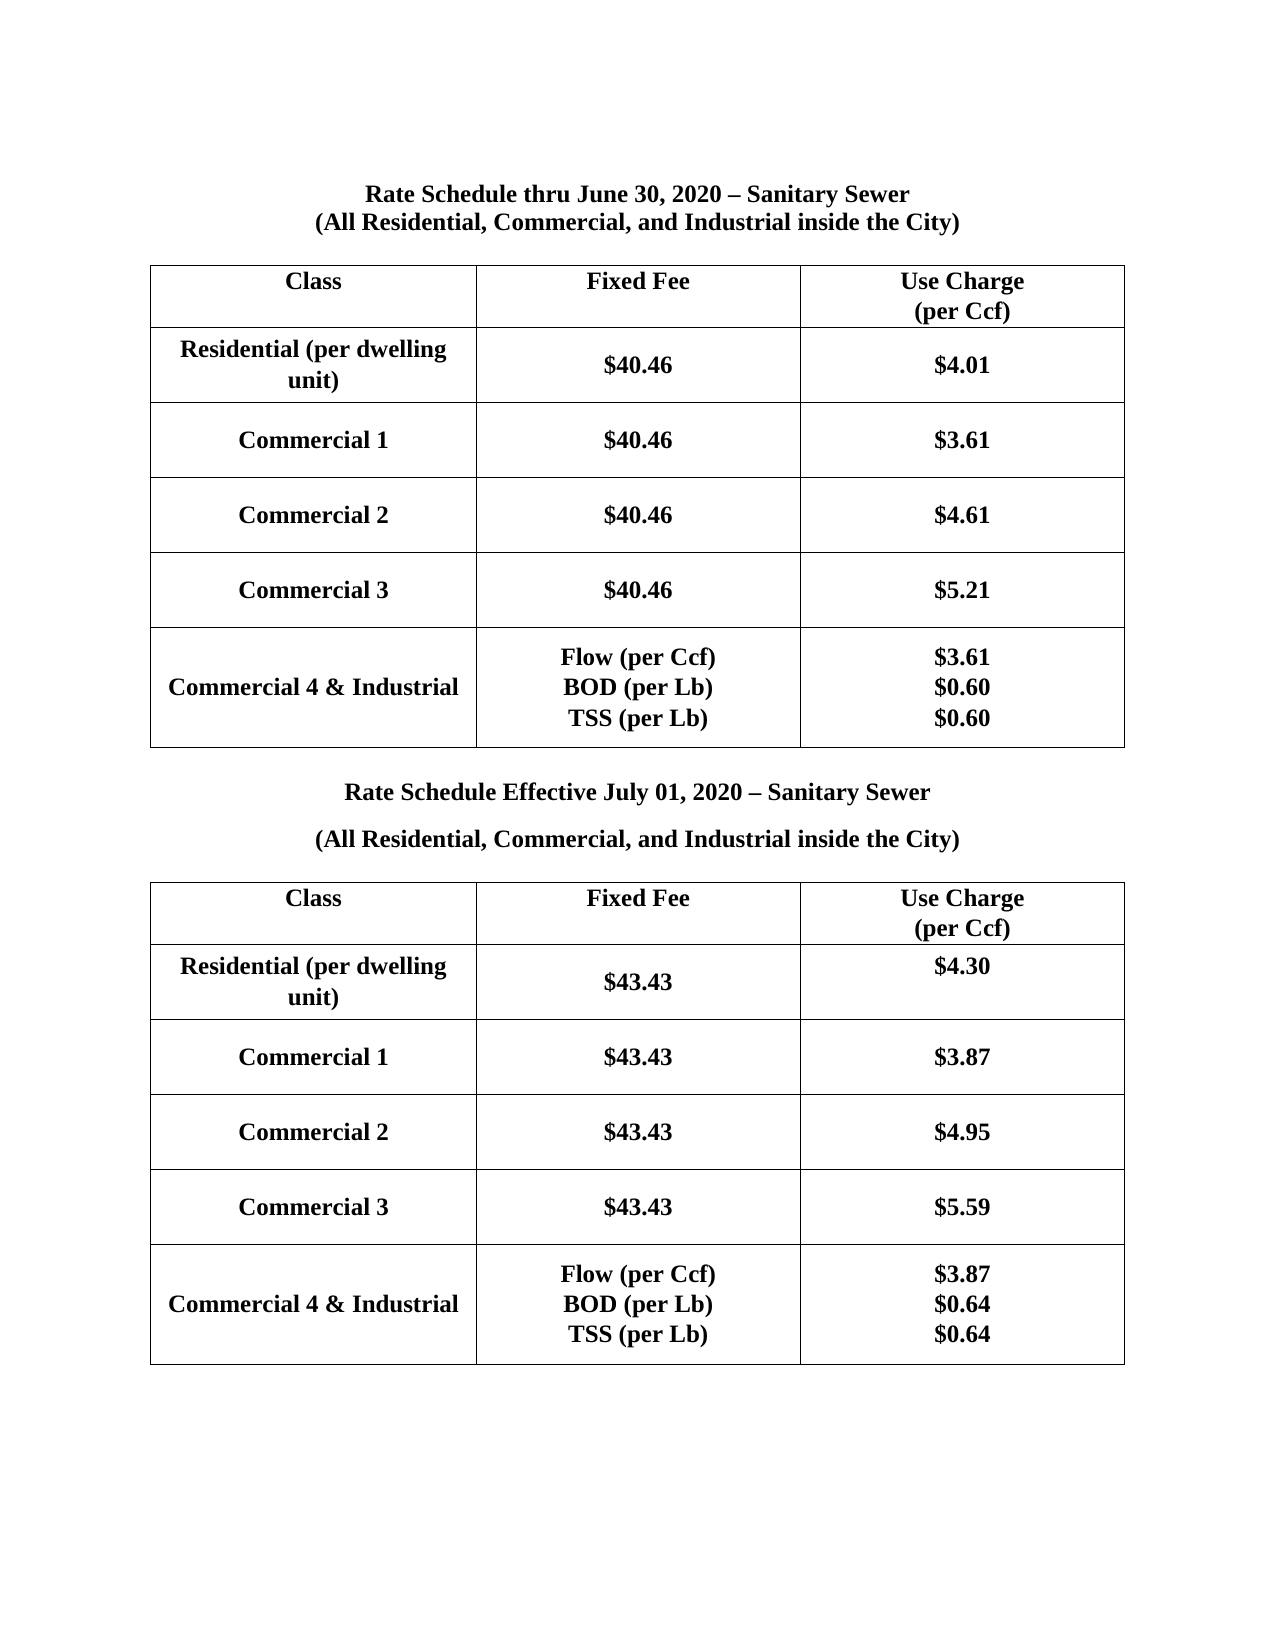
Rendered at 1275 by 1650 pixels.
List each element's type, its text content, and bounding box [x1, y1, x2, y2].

table_cell $40.46 [477, 403, 800, 477]
table_cell $40.46 [477, 478, 800, 552]
table_cell $3.87 $0.64 $0.64 [801, 1245, 1124, 1364]
table_cell Commercial 4 & Industrial [151, 1245, 476, 1364]
table_cell $40.46 [477, 553, 800, 627]
text Rate Schedule Effective July 01, 2020 – Sanitary Sewer [150, 777, 1125, 805]
table_cell Flow (per Ccf) BOD (per Lb) TSS (per Lb) [477, 1245, 800, 1364]
table_cell Residential (per dwelling unit) [151, 945, 476, 1019]
table_cell Commercial 4 & Industrial [151, 628, 476, 747]
table_cell Commercial 3 [151, 553, 476, 627]
table_cell $4.95 [801, 1095, 1124, 1169]
table_cell $43.43 [477, 1095, 800, 1169]
table_cell Flow (per Ccf) BOD (per Lb) TSS (per Lb) [477, 628, 800, 747]
table_header Fixed Fee [477, 883, 800, 944]
table_cell Commercial 2 [151, 1095, 476, 1169]
table_cell $43.43 [477, 1170, 800, 1244]
table_cell $4.30 [801, 945, 1124, 1019]
table_cell $40.46 [477, 328, 800, 402]
table_cell $4.61 [801, 478, 1124, 552]
text (All Residential, Commercial, and Industrial inside the City) [150, 824, 1125, 853]
table_cell $43.43 [477, 1020, 800, 1094]
table_header Use Charge (per Ccf) [801, 883, 1124, 944]
table_cell Commercial 1 [151, 403, 476, 477]
table_cell $3.61 $0.60 $0.60 [801, 628, 1124, 747]
table_cell Residential (per dwelling unit) [151, 328, 476, 402]
table_cell $5.21 [801, 553, 1124, 627]
table_cell $3.87 [801, 1020, 1124, 1094]
table_header Use Charge (per Ccf) [801, 266, 1124, 327]
table_cell $4.01 [801, 328, 1124, 402]
table_header Fixed Fee [477, 266, 800, 327]
table_cell $43.43 [477, 945, 800, 1019]
table_cell Commercial 1 [151, 1020, 476, 1094]
text Rate Schedule thru June 30, 2020 – Sanitary Sewer [150, 179, 1125, 207]
table_header Class [151, 883, 476, 944]
table_cell $3.61 [801, 403, 1124, 477]
table_header Class [151, 266, 476, 327]
table_cell Commercial 2 [151, 478, 476, 552]
table_cell Commercial 3 [151, 1170, 476, 1244]
table_cell $5.59 [801, 1170, 1124, 1244]
text (All Residential, Commercial, and Industrial inside the City) [150, 207, 1125, 236]
